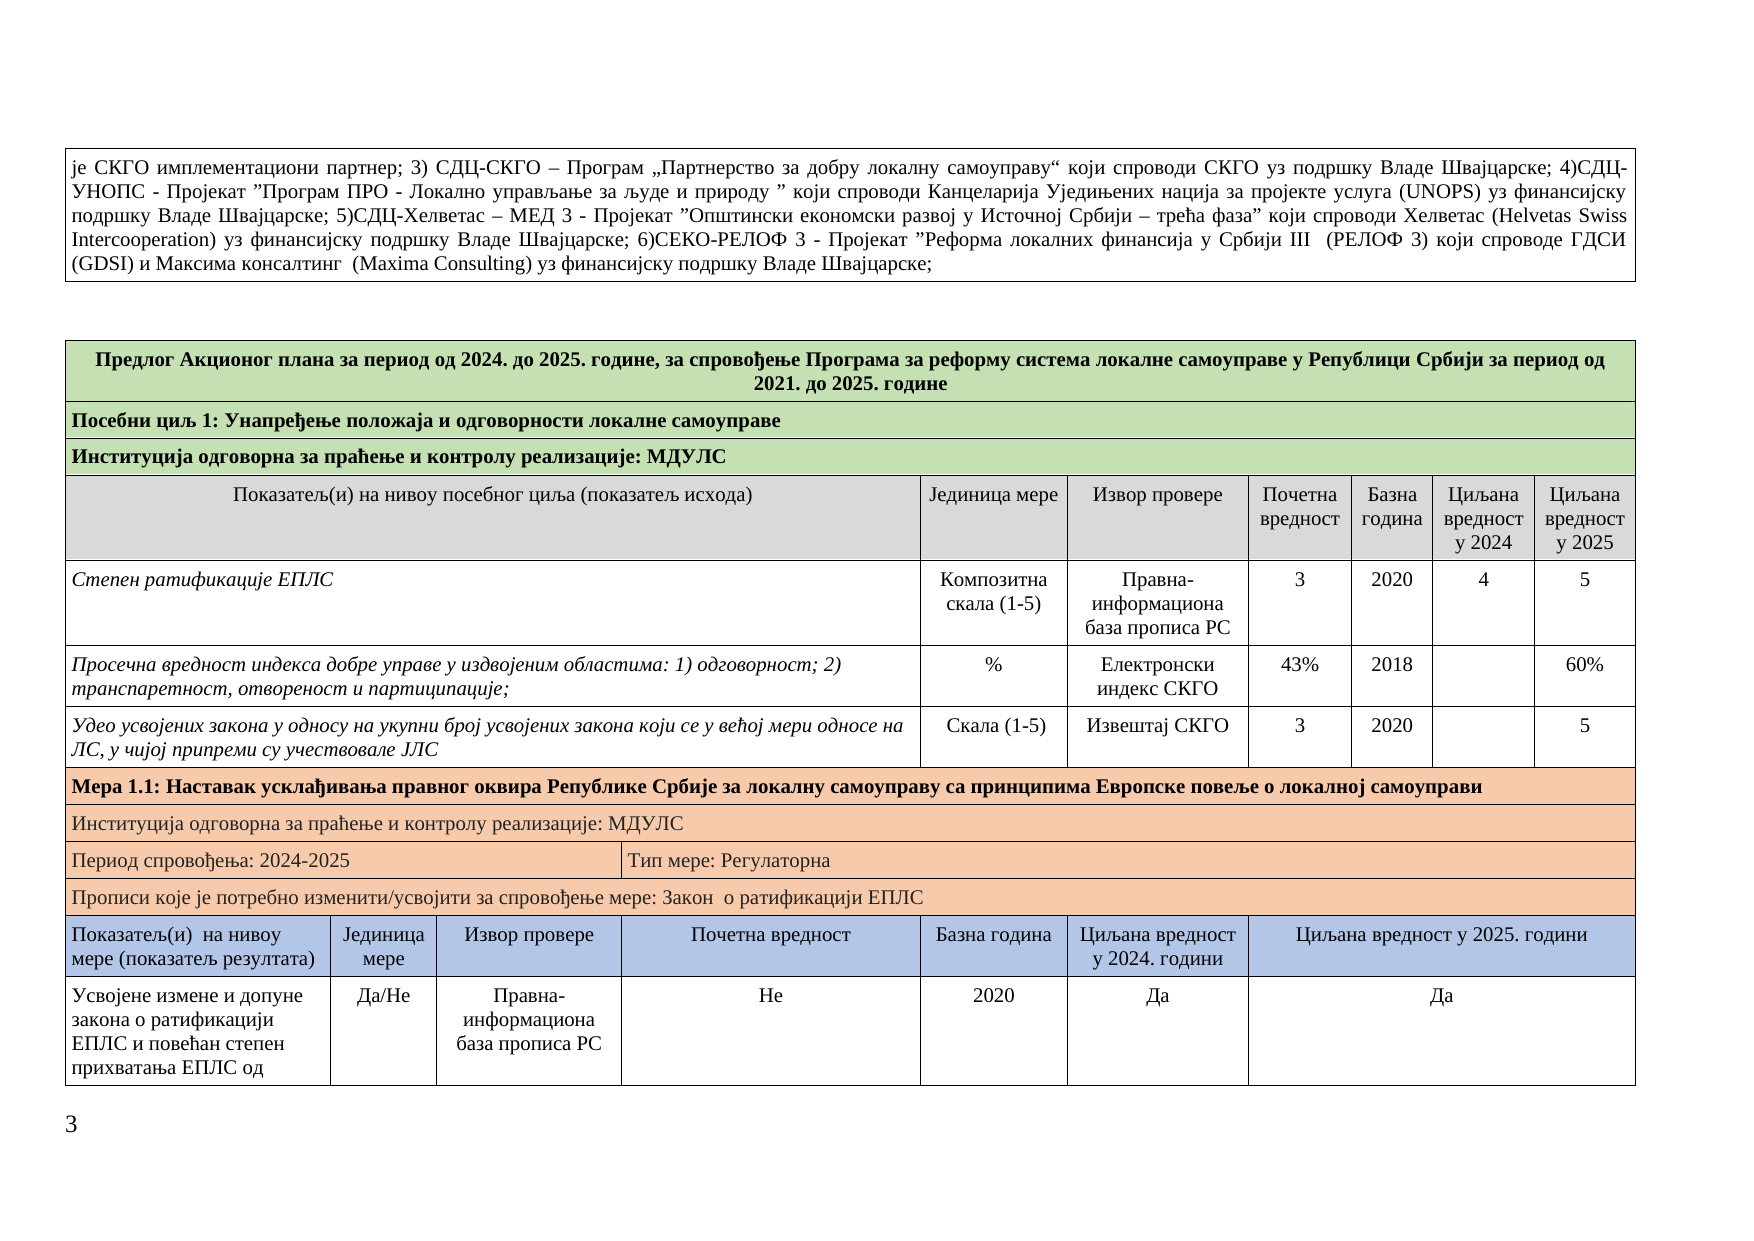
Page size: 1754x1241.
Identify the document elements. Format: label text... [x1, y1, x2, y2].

table_cell Композитна скала (1-5) [921, 561, 1067, 645]
table_cell Институција одговорна за праћење и контролу реализације: МДУЛС [66, 439, 1635, 474]
table_cell Показатељ(и) на нивоу мере (показатељ резултата) [66, 916, 330, 976]
table_cell Да/Не [331, 977, 436, 1085]
table_cell Период спровођења: 2024-2025 [66, 842, 621, 878]
table_cell [1433, 646, 1534, 706]
table_header Предлог Акционог плана за период од 2024. до 2025. године, за спровођење Програма за реформу система локалне самоуправе у Републици Србији за период од 2021. до 2025. године [66, 341, 1635, 401]
table_cell Не [622, 977, 920, 1085]
table_cell Jединица мере [331, 916, 436, 976]
table_cell 2020 [921, 977, 1067, 1085]
table_cell Циљана вредност у 2025 [1535, 476, 1635, 559]
table_cell 3 [1249, 561, 1351, 645]
table_cell Скала (1-5) [921, 707, 1067, 767]
table_cell 5 [1535, 707, 1635, 767]
table_cell 60% [1535, 646, 1635, 706]
table_cell Базна година [1352, 476, 1432, 559]
table_cell 3 [1249, 707, 1351, 767]
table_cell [437, 977, 621, 1085]
table_cell Извештај СКГО [1068, 707, 1248, 767]
table_cell Мера 1.1: Наставак усклађивања правног оквира Републике Србије за локалну самоуправу са принципима Европске повеље о локалној самоуправи [66, 768, 1635, 804]
table_cell Тип мере: Регулаторна [622, 842, 1635, 878]
table_cell 2020 [1352, 561, 1432, 645]
table_cell Да [1068, 977, 1248, 1085]
table_cell Правна-информациона база прописа РС [1068, 561, 1248, 645]
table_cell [66, 977, 330, 1085]
table_cell Извор провере [1068, 476, 1248, 559]
table_cell Институција одговорна за праћење и контролу реализације: МДУЛС [66, 805, 1635, 841]
table_cell Циљана вредност у 2024 [1433, 476, 1534, 559]
table_cell % [921, 646, 1067, 706]
table_cell Извор провере [437, 916, 621, 976]
table_cell Степен ратификације ЕПЛС [66, 561, 920, 645]
table_cell Прописи које је потребно изменити/усвојити за спровођење мере: Закон о ратификацији ЕПЛС [66, 879, 1635, 915]
table_cell Електронски индекс СКГО [1068, 646, 1248, 706]
table_cell Посебни циљ 1: Унапређење положаја и одговорности локалне самоуправе [66, 402, 1635, 437]
table_cell Базна година [921, 916, 1067, 976]
table_cell Циљaна вредност у 2025. години [1249, 916, 1635, 976]
table_cell Циљaна вредност у 2024. години [1068, 916, 1248, 976]
table_cell 2020 [1352, 707, 1432, 767]
table_cell [1433, 707, 1534, 767]
table_cell 4 [1433, 561, 1534, 645]
table_cell Почетна вредност [622, 916, 920, 976]
table_cell 5 [1535, 561, 1635, 645]
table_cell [66, 149, 1635, 281]
table_cell 2018 [1352, 646, 1432, 706]
table_cell Показатељ(и) на нивоу посебног циља (показатељ исхода) [66, 476, 920, 559]
table_cell Jединица мере [921, 476, 1067, 559]
table_cell 43% [1249, 646, 1351, 706]
table_cell Да [1249, 977, 1635, 1085]
table_cell Просечна вредност индекса добре управе у издвојеним областима: 1) oдговорност; 2) транспаретност, отвореност и партиципације; [66, 646, 920, 706]
table_cell Удео усвојених закона у односу на укупни број усвојених закона који се у већој мери односе на ЛС, у чијој припреми су учествовале ЈЛС [66, 707, 920, 767]
table_cell Почетна вредност [1249, 476, 1351, 559]
